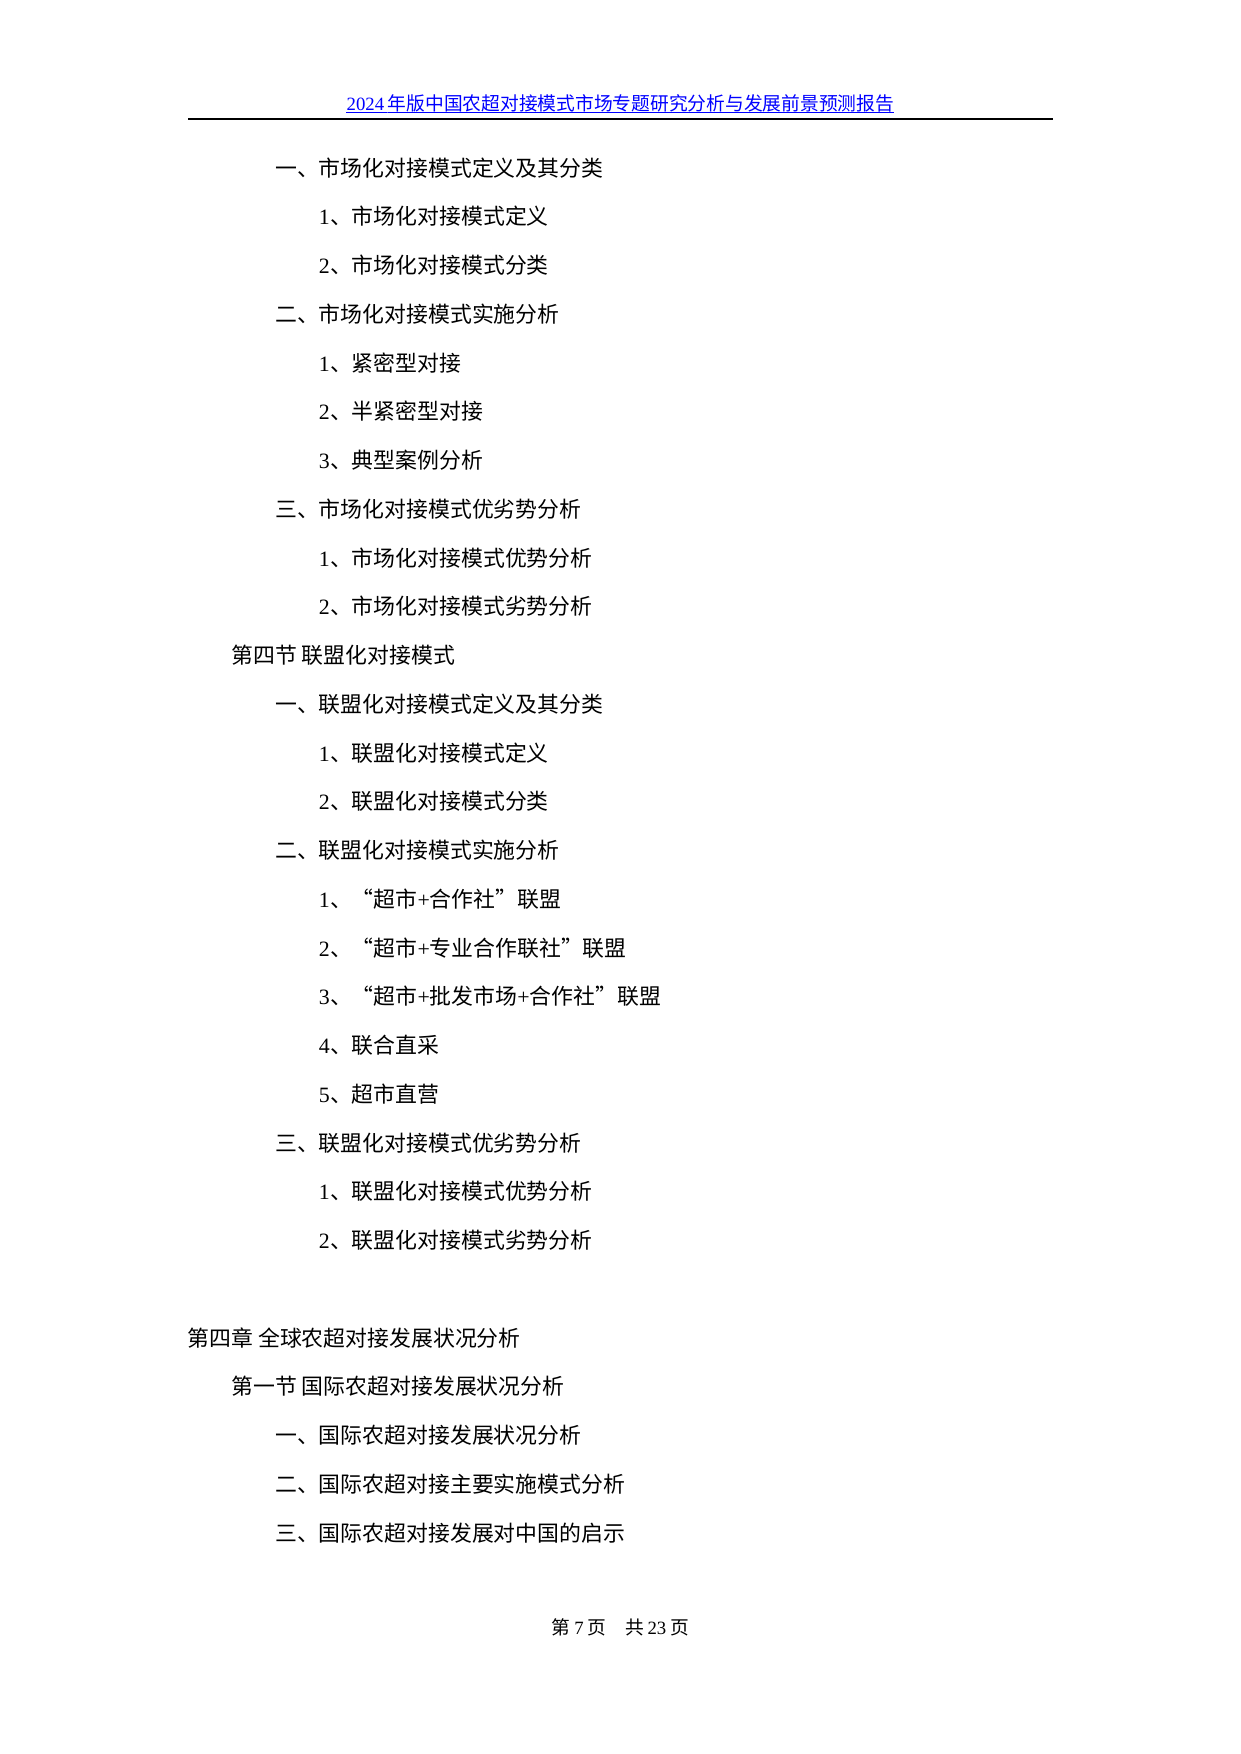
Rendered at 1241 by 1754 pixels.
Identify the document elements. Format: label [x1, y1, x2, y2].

text [187, 150, 1053, 1548]
